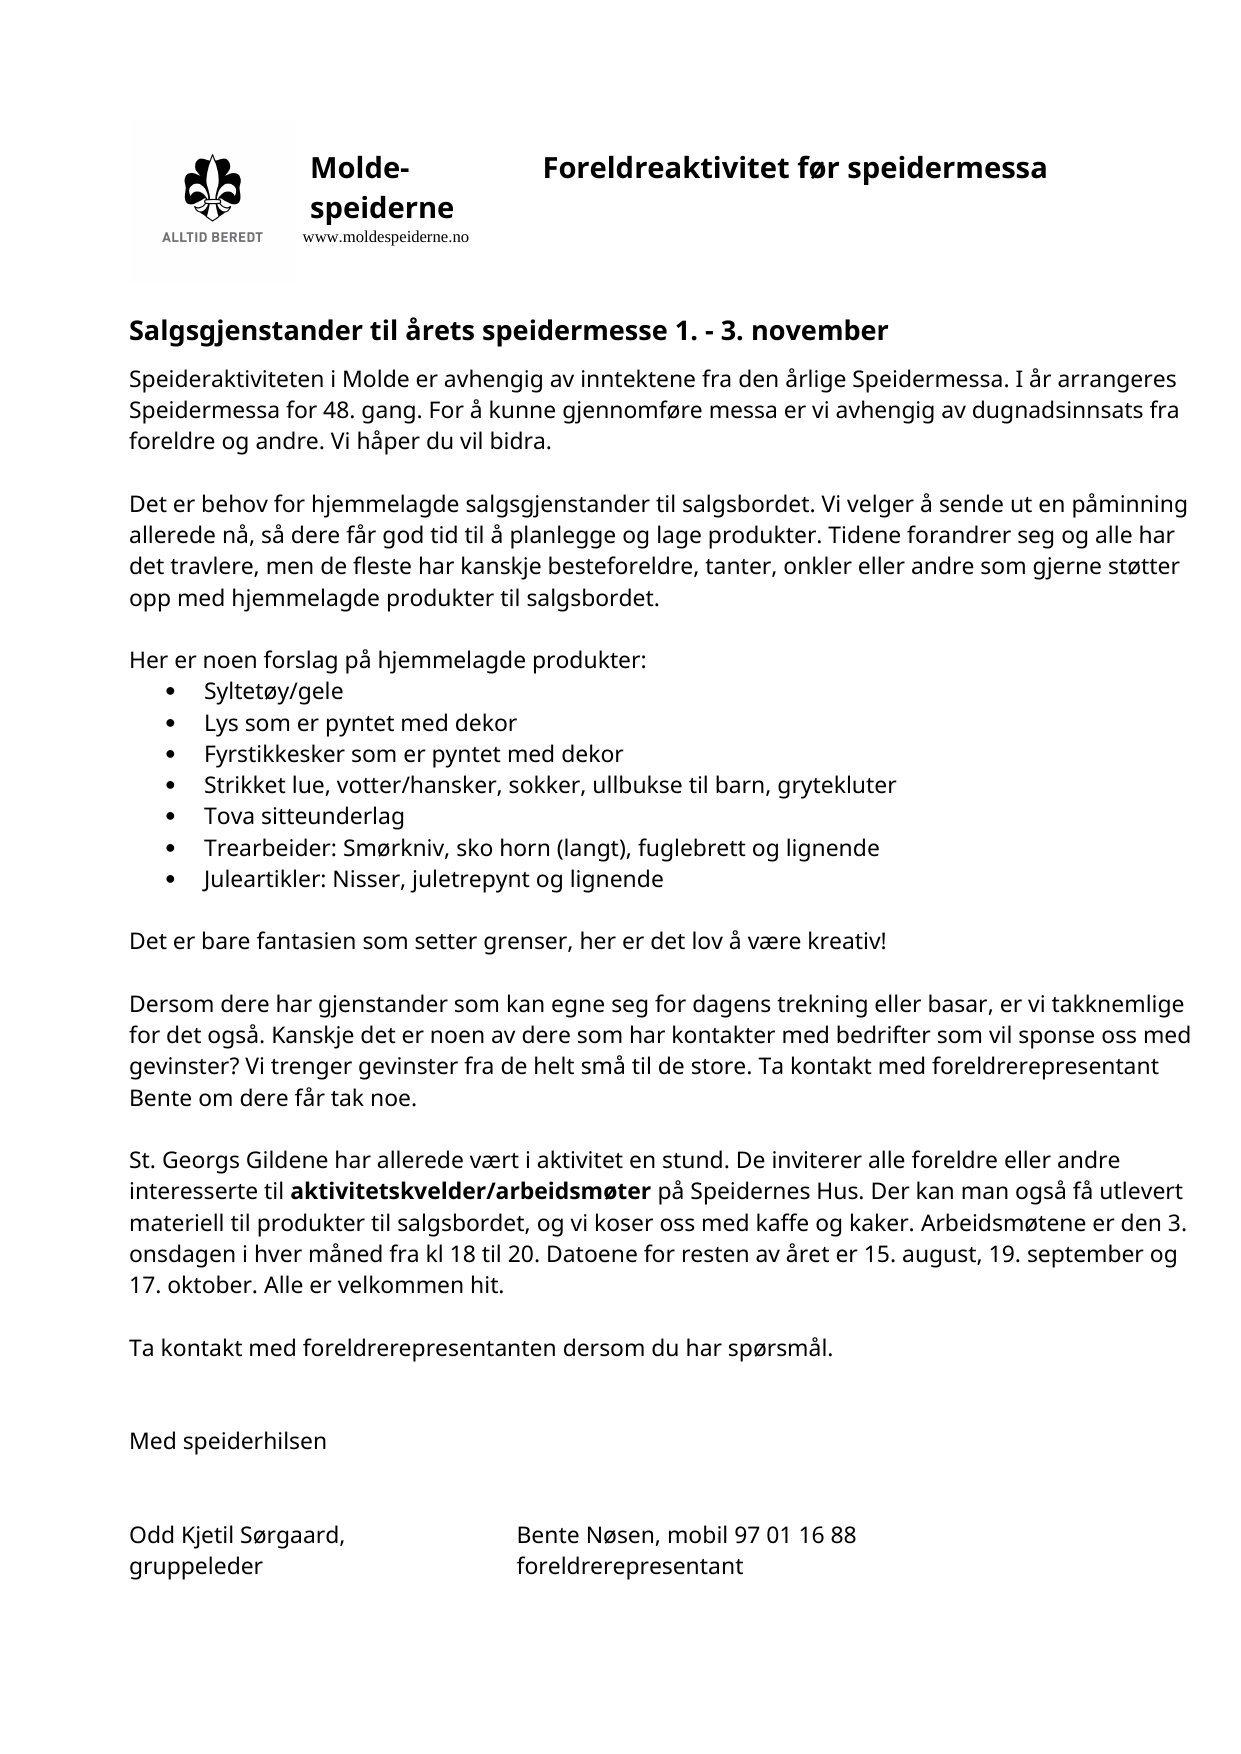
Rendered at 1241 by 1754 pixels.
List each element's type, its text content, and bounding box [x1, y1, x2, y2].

text Ta kontakt med foreldrerepresentanten dersom du har spørsmål. [129, 1332, 1192, 1363]
list Juleartikler: Nisser, juletrepynt og lignende [166, 863, 1192, 894]
text Speideraktiviteten i Molde er avhengig av inntektene fra den årlige Speidermessa. I år arrangeres Speidermessa for 48. gang. For å kunne gjennomføre messa er vi avhengig av dugnadsinnsats fra foreldre og andre. Vi håper du vil bidra. [129, 363, 1192, 457]
text Det er behov for hjemmelagde salgsgjenstander til salgsbordet. Vi velger å sende ut en påminning allerede nå, så dere får god tid til å planlegge og lage produkter. Tidene forandrer seg og alle har det travlere, men de fleste har kanskje besteforeldre, tanter, onkler eller andre som gjerne støtter opp med hjemmelagde produkter til salgsbordet. [129, 488, 1192, 613]
table_header Molde- speiderne www.moldespeiderne.no [296, 148, 531, 246]
text Det er bare fantasien som setter grenser, her er det lov å være kreativ! [129, 925, 1192, 957]
list Fyrstikkesker som er pyntet med dekor [166, 738, 1192, 769]
picture [131, 119, 296, 284]
text Dersom dere har gjenstander som kan egne seg for dagens trekning eller basar, er vi takknemlige for det også. Kanskje det er noen av dere som har kontakter med bedrifter som vil sponse oss med gevinster? Vi trenger gevinster fra de helt små til de store. Ta kontakt med foreldrerepresentant Bente om dere får tak noe. [129, 988, 1192, 1113]
list Lys som er pyntet med dekor [166, 707, 1192, 738]
list Trearbeider: Smørkniv, sko horn (langt), fuglebrett og lignende [166, 832, 1192, 863]
text Salgsgjenstander til årets speidermesse 1. - 3. november [129, 312, 1192, 349]
list Tova sitteunderlag [166, 800, 1192, 832]
text gruppeleder foreldrerepresentant [129, 1550, 1192, 1582]
text St. Georgs Gildene har allerede vært i aktivitet en stund. De inviterer alle foreldre eller andre interesserte til aktivitetskvelder/arbeidsmøter på Speidernes Hus. Der kan man også få utlevert materiell til produkter til salgsbordet, og vi koser oss med kaffe og kaker. Arbeidsmøtene er den 3. onsdagen i hver måned fra kl 18 til 20. Datoene for resten av året er 15. august, 19. september og 17. oktober. Alle er velkommen hit. [129, 1144, 1192, 1300]
text Med speiderhilsen [129, 1425, 1192, 1457]
list Strikket lue, votter/hansker, sokker, ullbukse til barn, grytekluter [166, 769, 1192, 800]
text Odd Kjetil Sørgaard, Bente Nøsen, mobil 97 01 16 88 [129, 1519, 1192, 1550]
text Her er noen forslag på hjemmelagde produkter: [129, 644, 1192, 675]
table_header Foreldreaktivitet før speidermessa [531, 148, 1181, 246]
list Syltetøy/gele [166, 675, 1192, 707]
